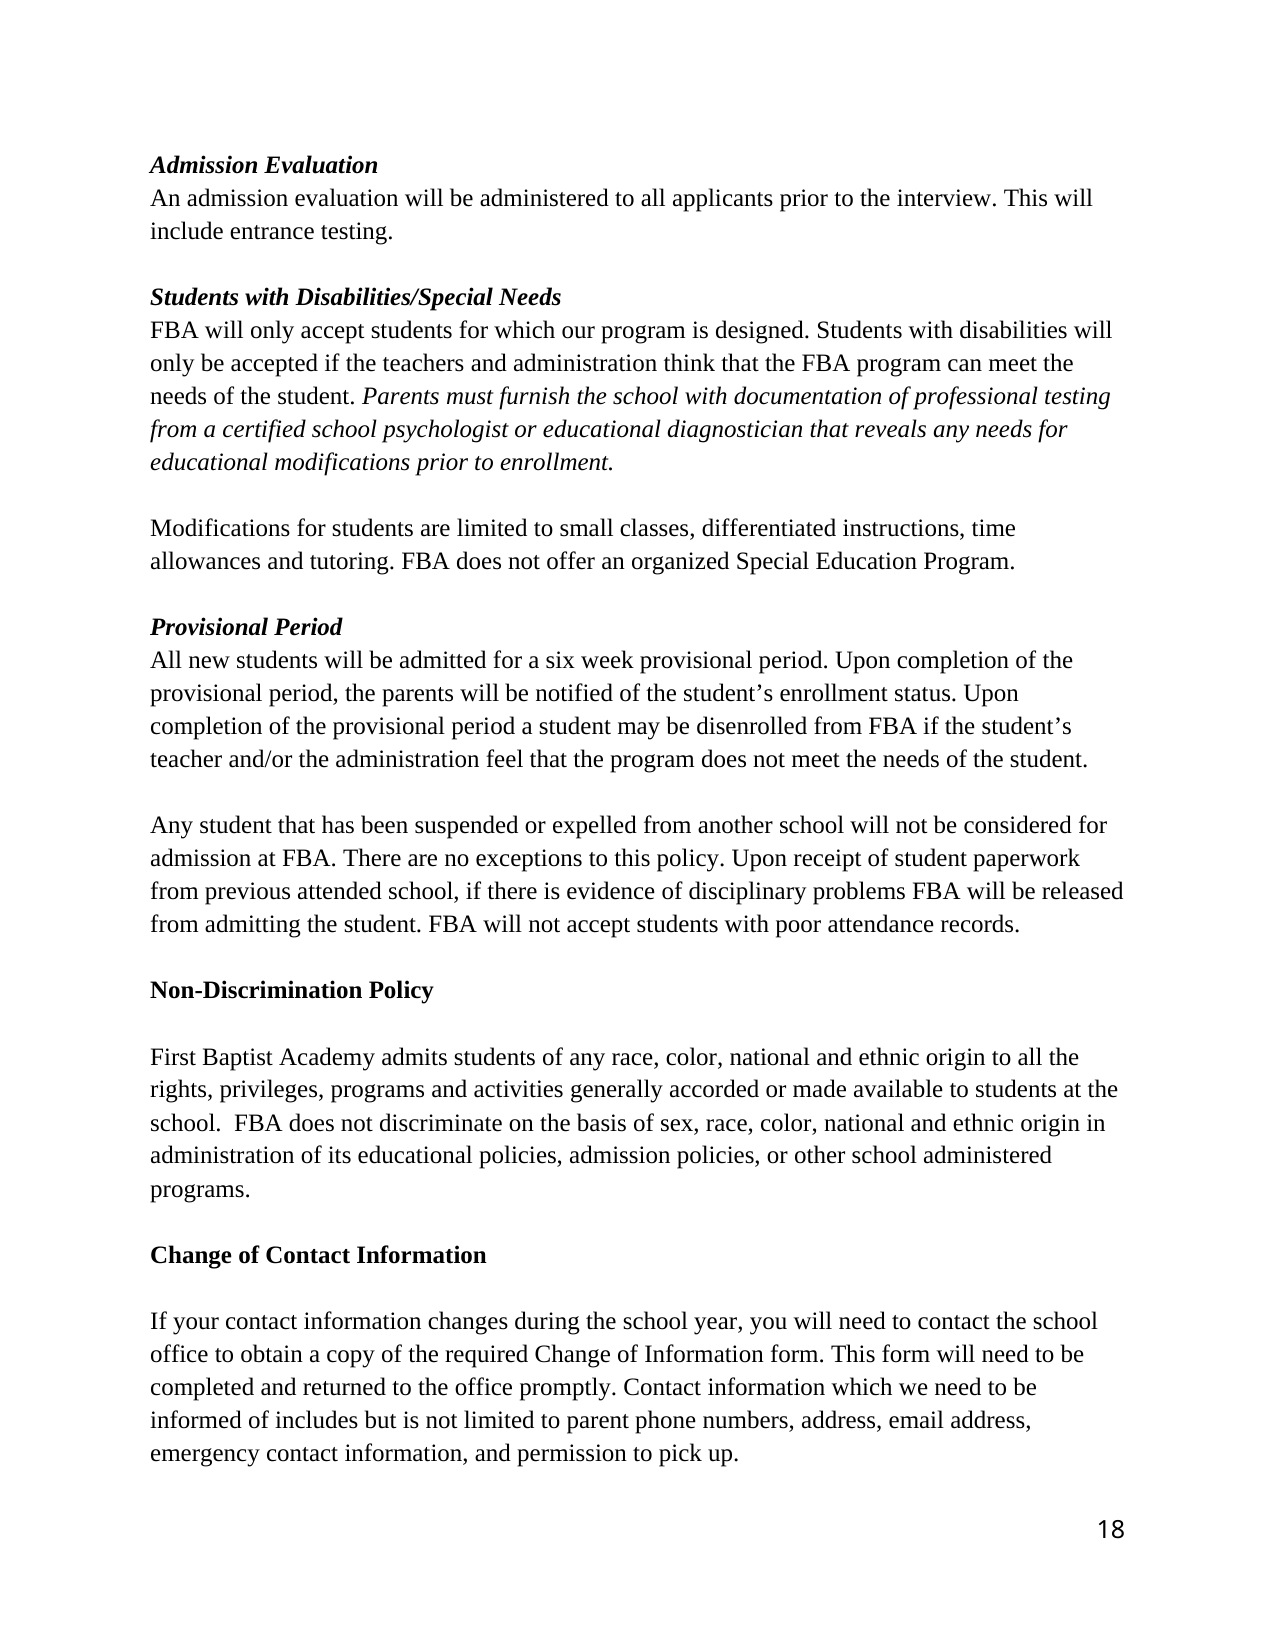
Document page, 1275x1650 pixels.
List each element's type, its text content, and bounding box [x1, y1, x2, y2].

text Students with Disabilities/Special Needs [150, 282, 1125, 311]
text An admission evaluation will be administered to all applicants prior to the interview. This will include entrance testing. [150, 183, 1125, 245]
text All new students will be admitted for a six week provisional period. Upon completion of the provisional period, the parents will be notified of the student’s enrollment status. Upon completion of the provisional period a student may be disenrolled from FBA if the student’s teacher and/or the administration feel that the program does not meet the needs of the student. [150, 645, 1125, 773]
text If your contact information changes during the school year, you will need to contact the school office to obtain a copy of the required Change of Information form. This form will need to be completed and returned to the office promptly. Contact information which we need to be informed of includes but is not limited to parent phone numbers, address, email address, emergency contact information, and permission to pick up. [150, 1306, 1125, 1467]
text Any student that has been suspended or expelled from another school will not be considered for admission at FBA. There are no exceptions to this policy. Upon receipt of student paperwork from previous attended school, if there is evidence of disciplinary problems FBA will be released from admitting the student. FBA will not accept students with poor attendance records. [150, 810, 1125, 938]
text Admission Evaluation [150, 150, 1125, 179]
text Non-Discrimination Policy [150, 976, 1125, 1004]
text Provisional Period [150, 612, 1125, 641]
text Modifications for students are limited to small classes, differentiated instructions, time allowances and tutoring. FBA does not offer an organized Special Education Program. [150, 513, 1125, 575]
text First Baptist Academy admits students of any race, color, national and ethnic origin to all the rights, privileges, programs and activities generally accorded or made available to students at the school. FBA does not discriminate on the basis of sex, race, color, national and ethnic origin in administration of its educational policies, admission policies, or other school administered programs. [150, 1042, 1125, 1202]
text FBA will only accept students for which our program is designed. Students with disabilities will only be accepted if the teachers and administration think that the FBA program can meet the needs of the student. Parents must furnish the school with documentation of professional testing from a certified school psychologist or educational diagnostician that reveals any needs for educational modifications prior to enrollment. [150, 315, 1125, 476]
text Change of Contact Information [150, 1240, 1125, 1268]
